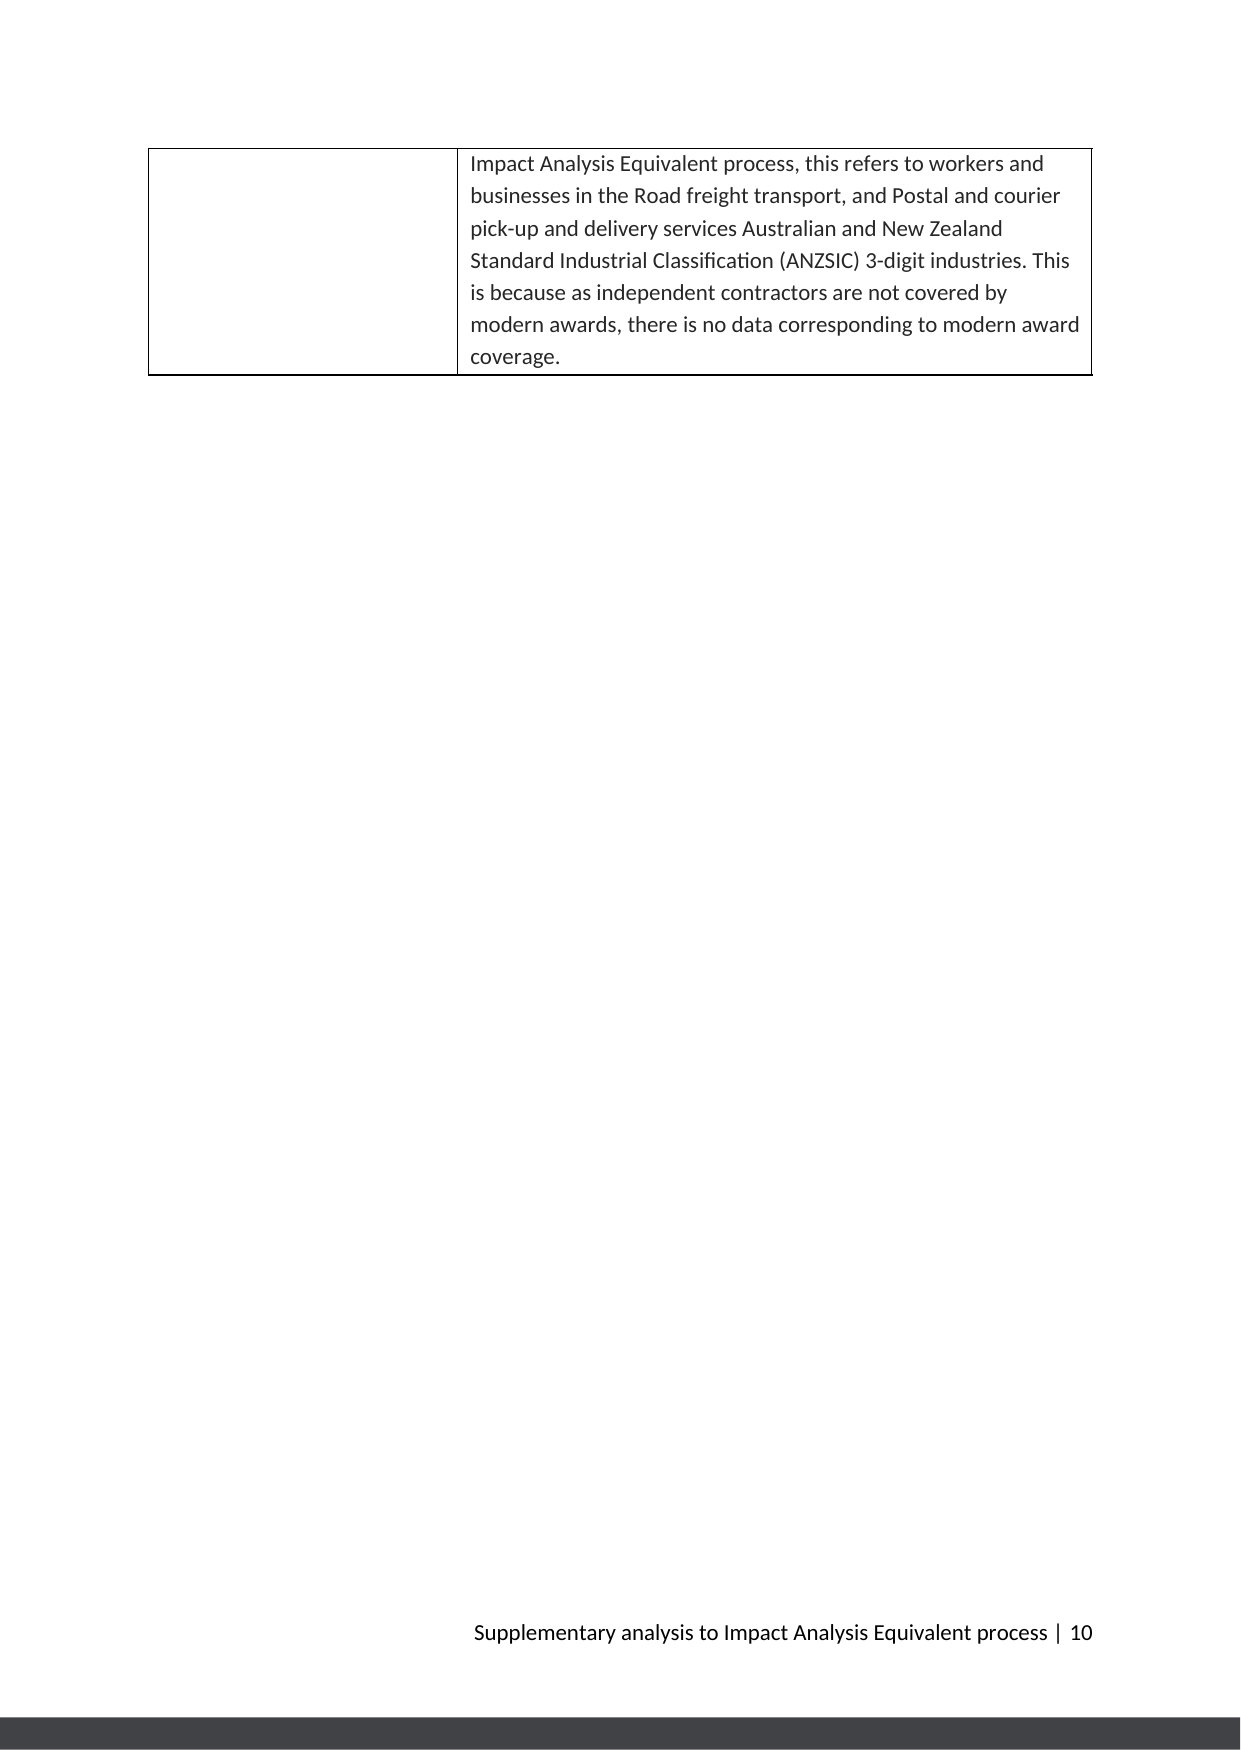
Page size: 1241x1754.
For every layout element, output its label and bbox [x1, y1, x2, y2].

table_cell [149, 149, 457, 374]
table_cell [458, 149, 1091, 374]
